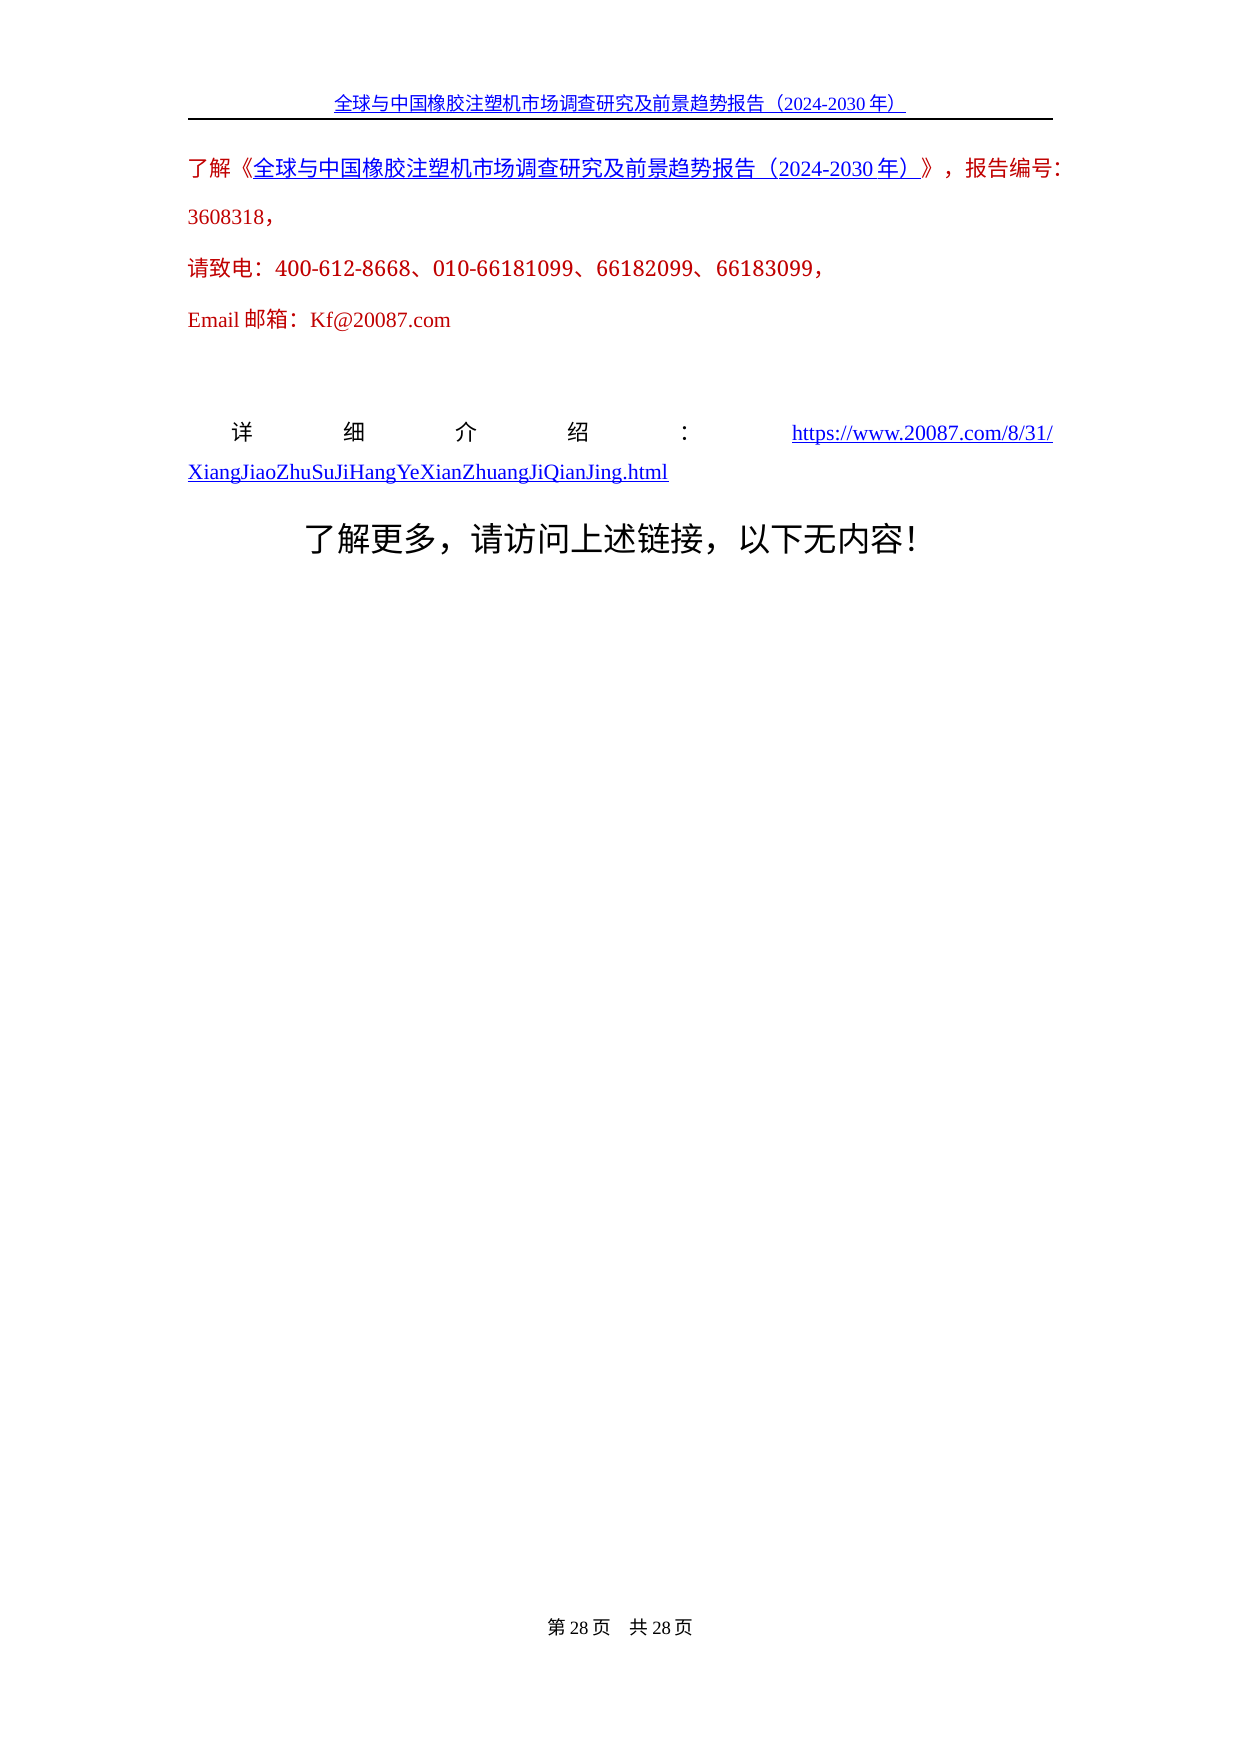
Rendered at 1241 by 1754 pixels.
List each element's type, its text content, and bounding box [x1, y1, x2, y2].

text 了解《全球与中国橡胶注塑机市场调查研究及前景趋势报告（2024-2030年）》，报告编号：3608318， [187, 150, 1053, 231]
text 请致电：400-612-8668、010-66181099、66182099、66183099， [187, 251, 1053, 283]
text 详细介绍：https://www.20087.com/8/31/XiangJiaoZhuSuJiHangYeXianZhuangJiQianJing.html [187, 415, 1053, 488]
text Email邮箱：Kf@20087.com [187, 302, 1053, 334]
title 了解更多，请访问上述链接，以下无内容！ [187, 504, 1053, 569]
